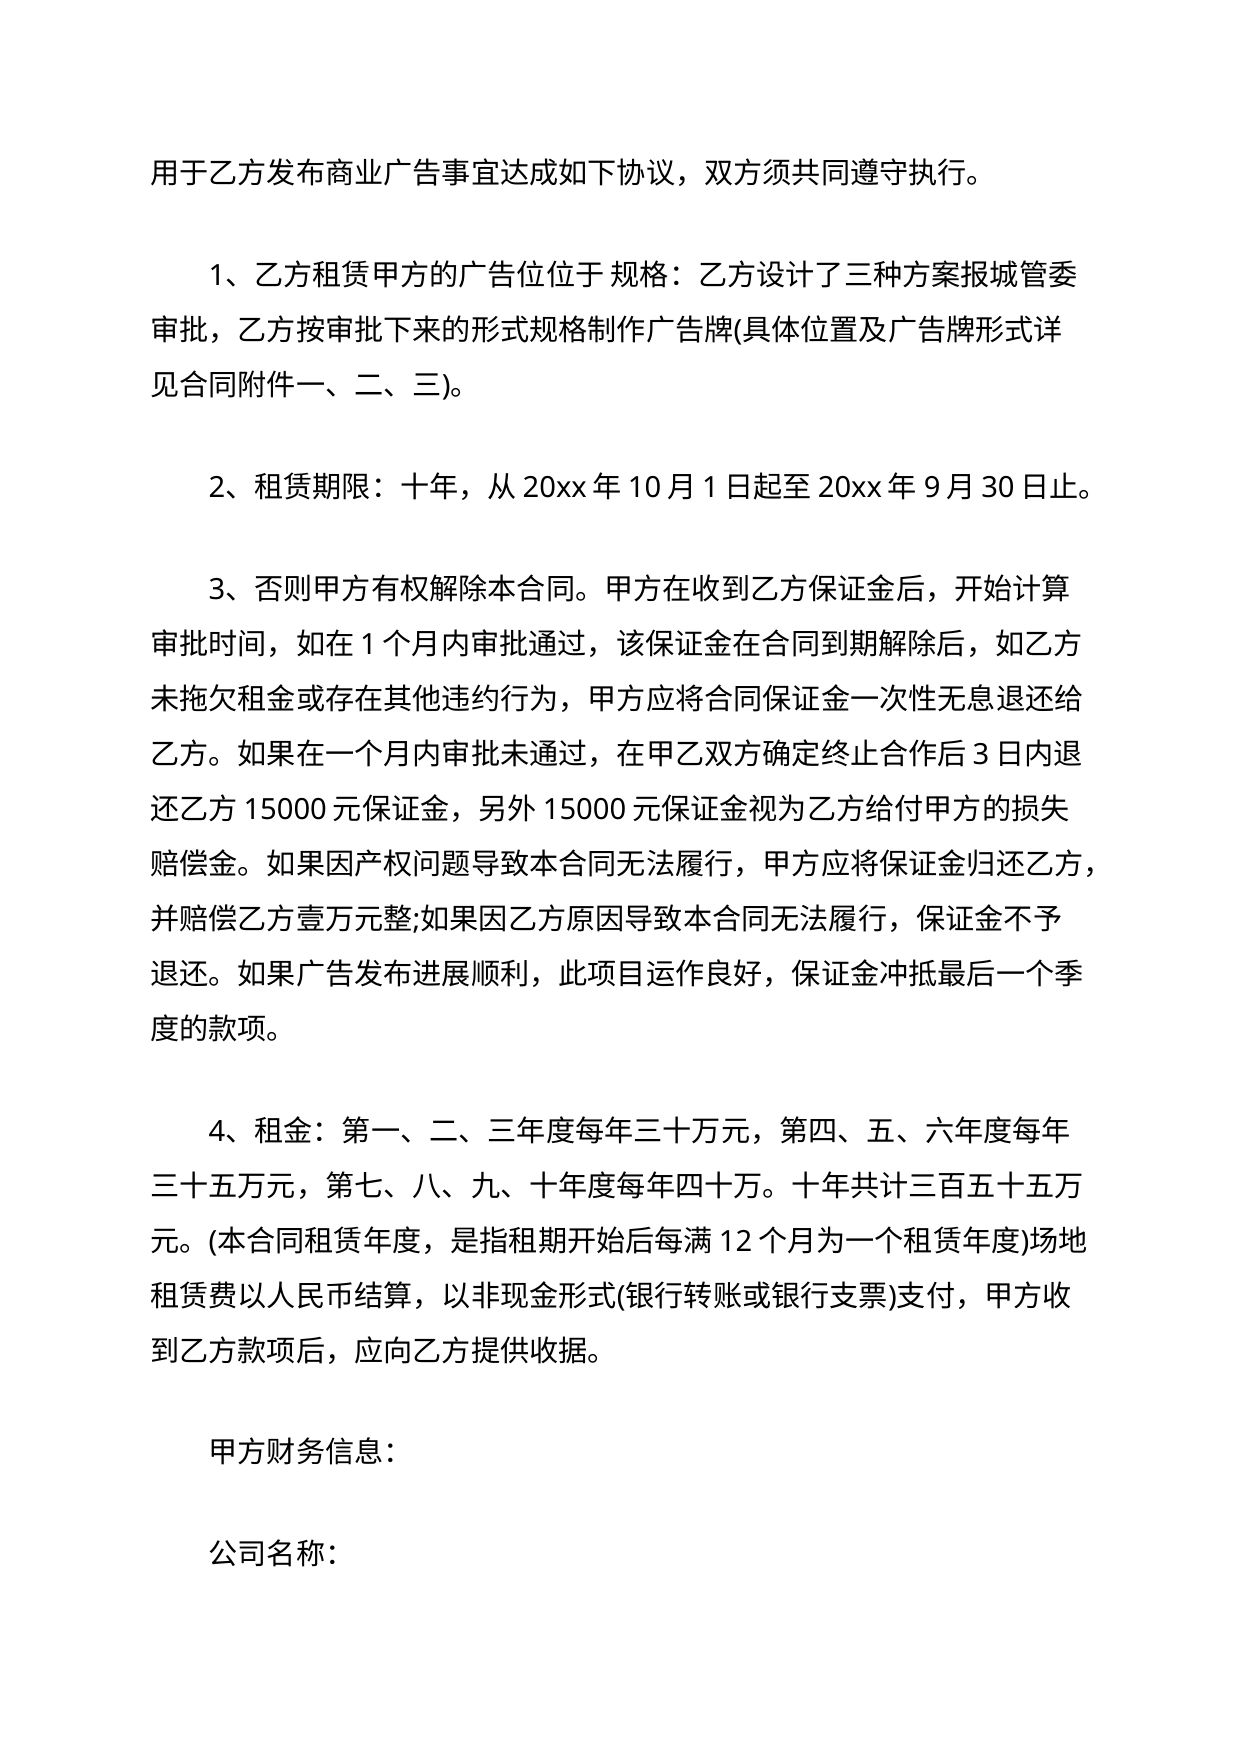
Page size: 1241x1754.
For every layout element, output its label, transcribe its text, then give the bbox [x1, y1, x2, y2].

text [150, 150, 1090, 192]
text 甲方财务信息： [150, 1429, 1090, 1471]
text 4、租金：第一、二、三年度每年三十万元，第四、五、六年度每年三十五万元，第七、八、九、十年度每年四十万。十年共计三百五十五万元。(本合同租赁年度，是指租期开始后每满12个月为一个租赁年度)场地租赁费以人民币结算，以非现金形式(银行转账或银行支票)支付，甲方收到乙方款项后，应向乙方提供收据。 [150, 1107, 1090, 1369]
text 1、乙方租赁甲方的广告位位于 规格：乙方设计了三种方案报城管委审批，乙方按审批下来的形式规格制作广告牌(具体位置及广告牌形式详见合同附件一、二、三)。 [150, 252, 1090, 404]
text 2、租赁期限：十年，从20xx年10月1日起至20xx年 9月30日止。 [150, 464, 1090, 506]
text 公司名称： [150, 1531, 1090, 1573]
text 3、否则甲方有权解除本合同。甲方在收到乙方保证金后，开始计算审批时间，如在1个月内审批通过，该保证金在合同到期解除后，如乙方未拖欠租金或存在其他违约行为，甲方应将合同保证金一次性无息退还给乙方。如果在一个月内审批未通过，在甲乙双方确定终止合作后3日内退还乙方15000元保证金，另外15000元保证金视为乙方给付甲方的损失赔偿金。如果因产权问题导致本合同无法履行，甲方应将保证金归还乙方，并赔偿乙方壹万元整;如果因乙方原因导致本合同无法履行，保证金不予退还。如果广告发布进展顺利，此项目运作良好，保证金冲抵最后一个季度的款项。 [150, 566, 1090, 1048]
